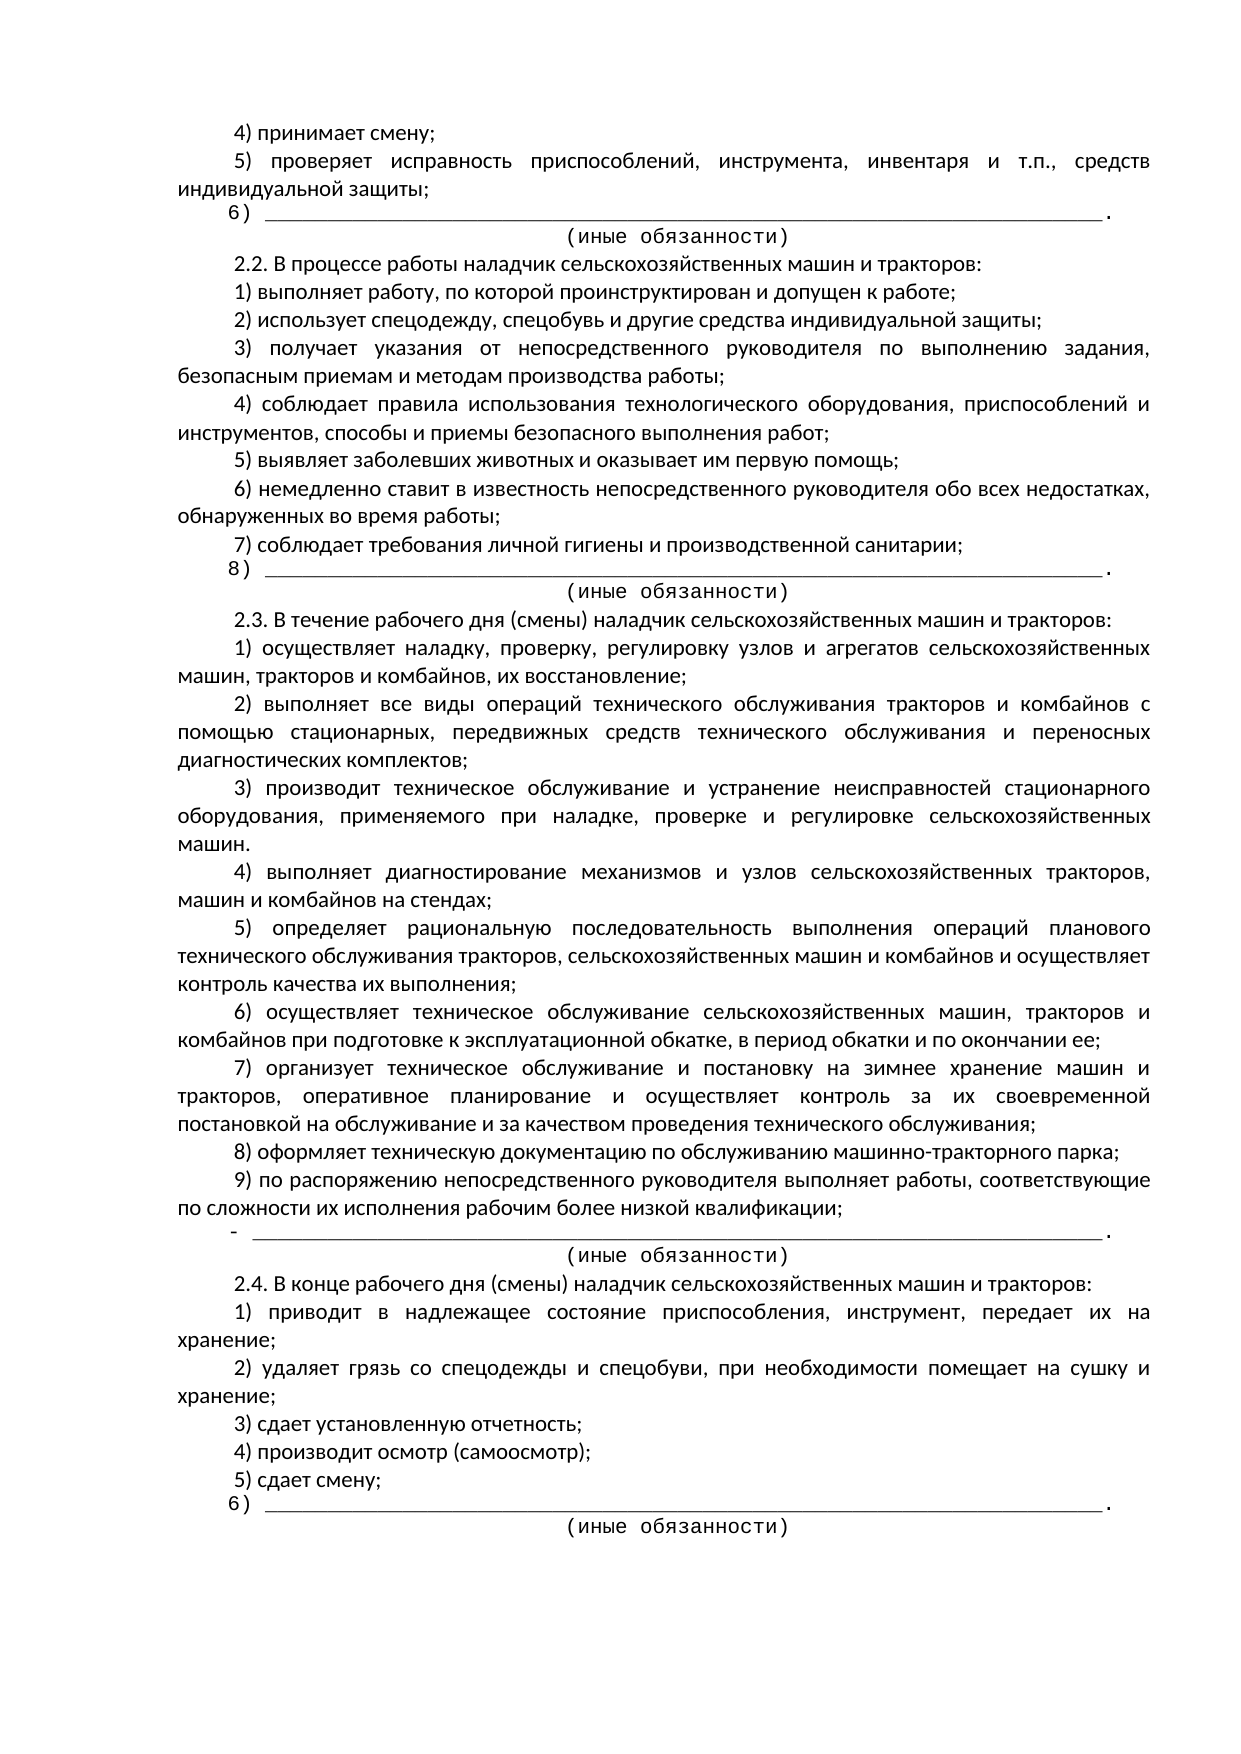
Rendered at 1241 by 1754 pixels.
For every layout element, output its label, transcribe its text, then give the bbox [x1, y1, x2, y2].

text 9) по распоряжению непосредственного руководителя выполняет работы, соответствующие по сложности их исполнения рабочим более низкой квалификации; [177, 1165, 1152, 1221]
text 7) организует техническое обслуживание и постановку на зимнее хранение машин и тракторов, оперативное планирование и осуществляет контроль за их своевременной постановкой на обслуживание и за качеством проведения технического обслуживания; [177, 1053, 1152, 1137]
text 2) выполняет все виды операций технического обслуживания тракторов и комбайнов с помощью стационарных, передвижных средств технического обслуживания и переносных диагностических комплектов; [177, 689, 1152, 773]
text 2) удаляет грязь со спецодежды и спецобуви, при необходимости помещает на сушку и хранение; [177, 1353, 1152, 1409]
text 6) немедленно ставит в известность непосредственного руководителя обо всех недостатках, обнаруженных во время работы; [177, 474, 1152, 530]
text 5) определяет рациональную последовательность выполнения операций планового технического обслуживания тракторов, сельскохозяйственных машин и комбайнов и осуществляет контроль качества их выполнения; [177, 913, 1152, 997]
text (иные обязанности) [177, 581, 1152, 605]
text 3) сдает установленную отчетность; [177, 1409, 1152, 1437]
text 6) ___________________________________________________________________. [177, 1493, 1152, 1517]
text 2.3. В течение рабочего дня (смены) наладчик сельскохозяйственных машин и тракторов: [177, 605, 1152, 633]
text 3) получает указания от непосредственного руководителя по выполнению задания, безопасным приемам и методам производства работы; [177, 333, 1152, 389]
text - ____________________________________________________________________. [177, 1221, 1152, 1245]
text 6) ___________________________________________________________________. [177, 202, 1152, 226]
text 1) выполняет работу, по которой проинструктирован и допущен к работе; [177, 277, 1152, 306]
text (иные обязанности) [177, 1517, 1152, 1540]
text (иные обязанности) [177, 1245, 1152, 1269]
text 1) осуществляет наладку, проверку, регулировку узлов и агрегатов сельскохозяйственных машин, тракторов и комбайнов, их восстановление; [177, 633, 1152, 689]
text 6) осуществляет техническое обслуживание сельскохозяйственных машин, тракторов и комбайнов при подготовке к эксплуатационной обкатке, в период обкатки и по окончании ее; [177, 997, 1152, 1053]
text 5) проверяет исправность приспособлений, инструмента, инвентаря и т.п., средств индивидуальной защиты; [177, 146, 1152, 202]
text (иные обязанности) [177, 226, 1152, 249]
text 4) соблюдает правила использования технологического оборудования, приспособлений и инструментов, способы и приемы безопасного выполнения работ; [177, 389, 1152, 446]
text 7) соблюдает требования личной гигиены и производственной санитарии; [177, 530, 1152, 558]
text 4) выполняет диагностирование механизмов и узлов сельскохозяйственных тракторов, машин и комбайнов на стендах; [177, 857, 1152, 913]
text 5) выявляет заболевших животных и оказывает им первую помощь; [177, 446, 1152, 474]
text 4) принимает смену; [177, 118, 1152, 146]
text 1) приводит в надлежащее состояние приспособления, инструмент, передает их на хранение; [177, 1297, 1152, 1353]
text 2) использует спецодежду, спецобувь и другие средства индивидуальной защиты; [177, 306, 1152, 333]
text 2.2. В процессе работы наладчик сельскохозяйственных машин и тракторов: [177, 249, 1152, 277]
text 8) ___________________________________________________________________. [177, 558, 1152, 581]
text 5) сдает смену; [177, 1465, 1152, 1493]
text 8) оформляет техническую документацию по обслуживанию машинно-тракторного парка; [177, 1137, 1152, 1165]
text 2.4. В конце рабочего дня (смены) наладчик сельскохозяйственных машин и тракторов: [177, 1269, 1152, 1297]
text 3) производит техническое обслуживание и устранение неисправностей стационарного оборудования, применяемого при наладке, проверке и регулировке сельскохозяйственных машин. [177, 773, 1152, 857]
text 4) производит осмотр (самоосмотр); [177, 1437, 1152, 1465]
